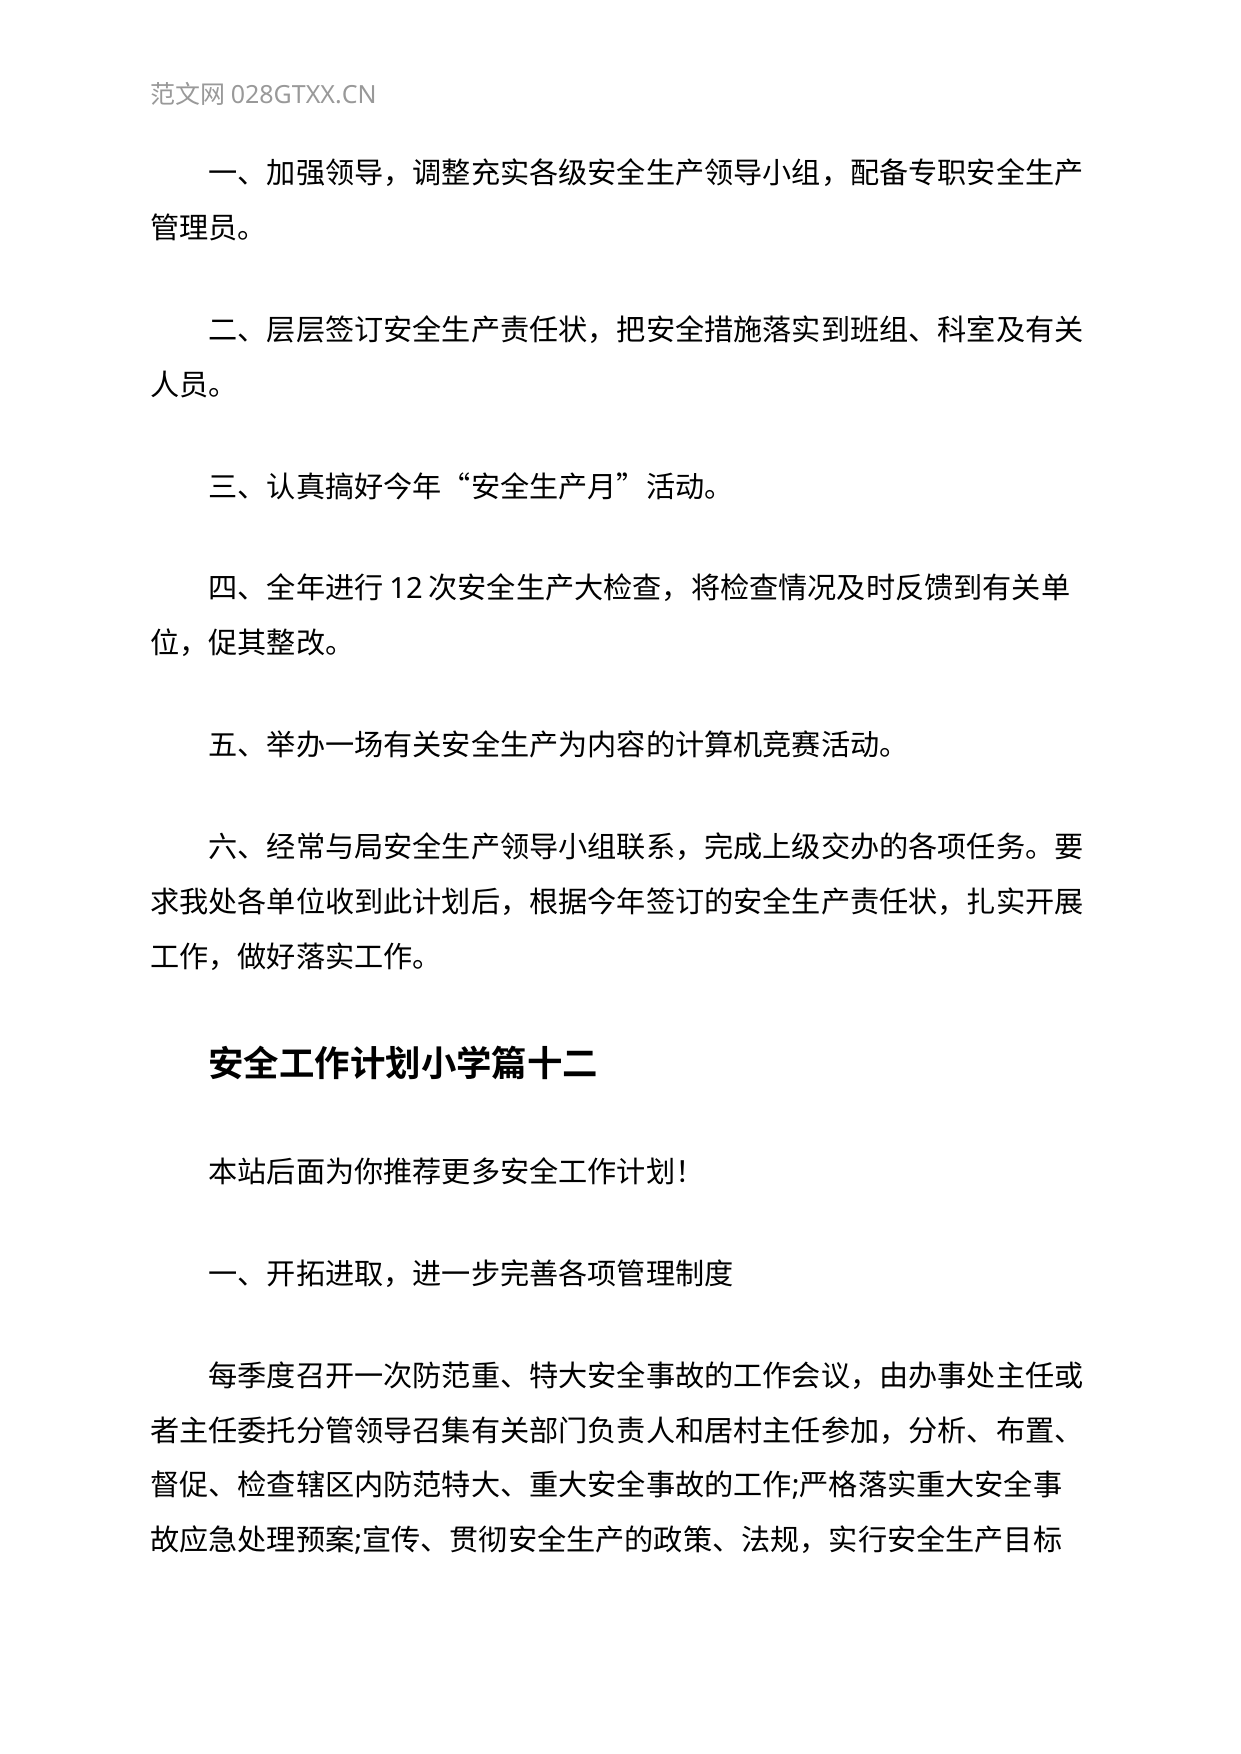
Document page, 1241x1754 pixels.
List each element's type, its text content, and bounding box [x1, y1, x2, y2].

text 五、举办一场有关安全生产为内容的计算机竞赛活动。 [150, 722, 1090, 764]
text 三、认真搞好今年“安全生产月”活动。 [150, 463, 1090, 506]
text 一、加强领导，调整充实各级安全生产领导小组，配备专职安全生产管理员。 [150, 150, 1090, 247]
text 四、全年进行12次安全生产大检查，将检查情况及时反馈到有关单位，促其整改。 [150, 565, 1090, 662]
text 六、经常与局安全生产领导小组联系，完成上级交办的各项任务。要求我处各单位收到此计划后，根据今年签订的安全生产责任状，扎实开展工作，做好落实工作。 [150, 824, 1090, 976]
text 本站后面为你推荐更多安全工作计划！ [150, 1149, 1090, 1191]
text 一、开拓进取，进一步完善各项管理制度 [150, 1250, 1090, 1293]
text 二、层层签订安全生产责任状，把安全措施落实到班组、科室及有关人员。 [150, 307, 1090, 404]
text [150, 1352, 1090, 1559]
text 安全工作计划小学篇十二 [150, 1035, 1090, 1086]
